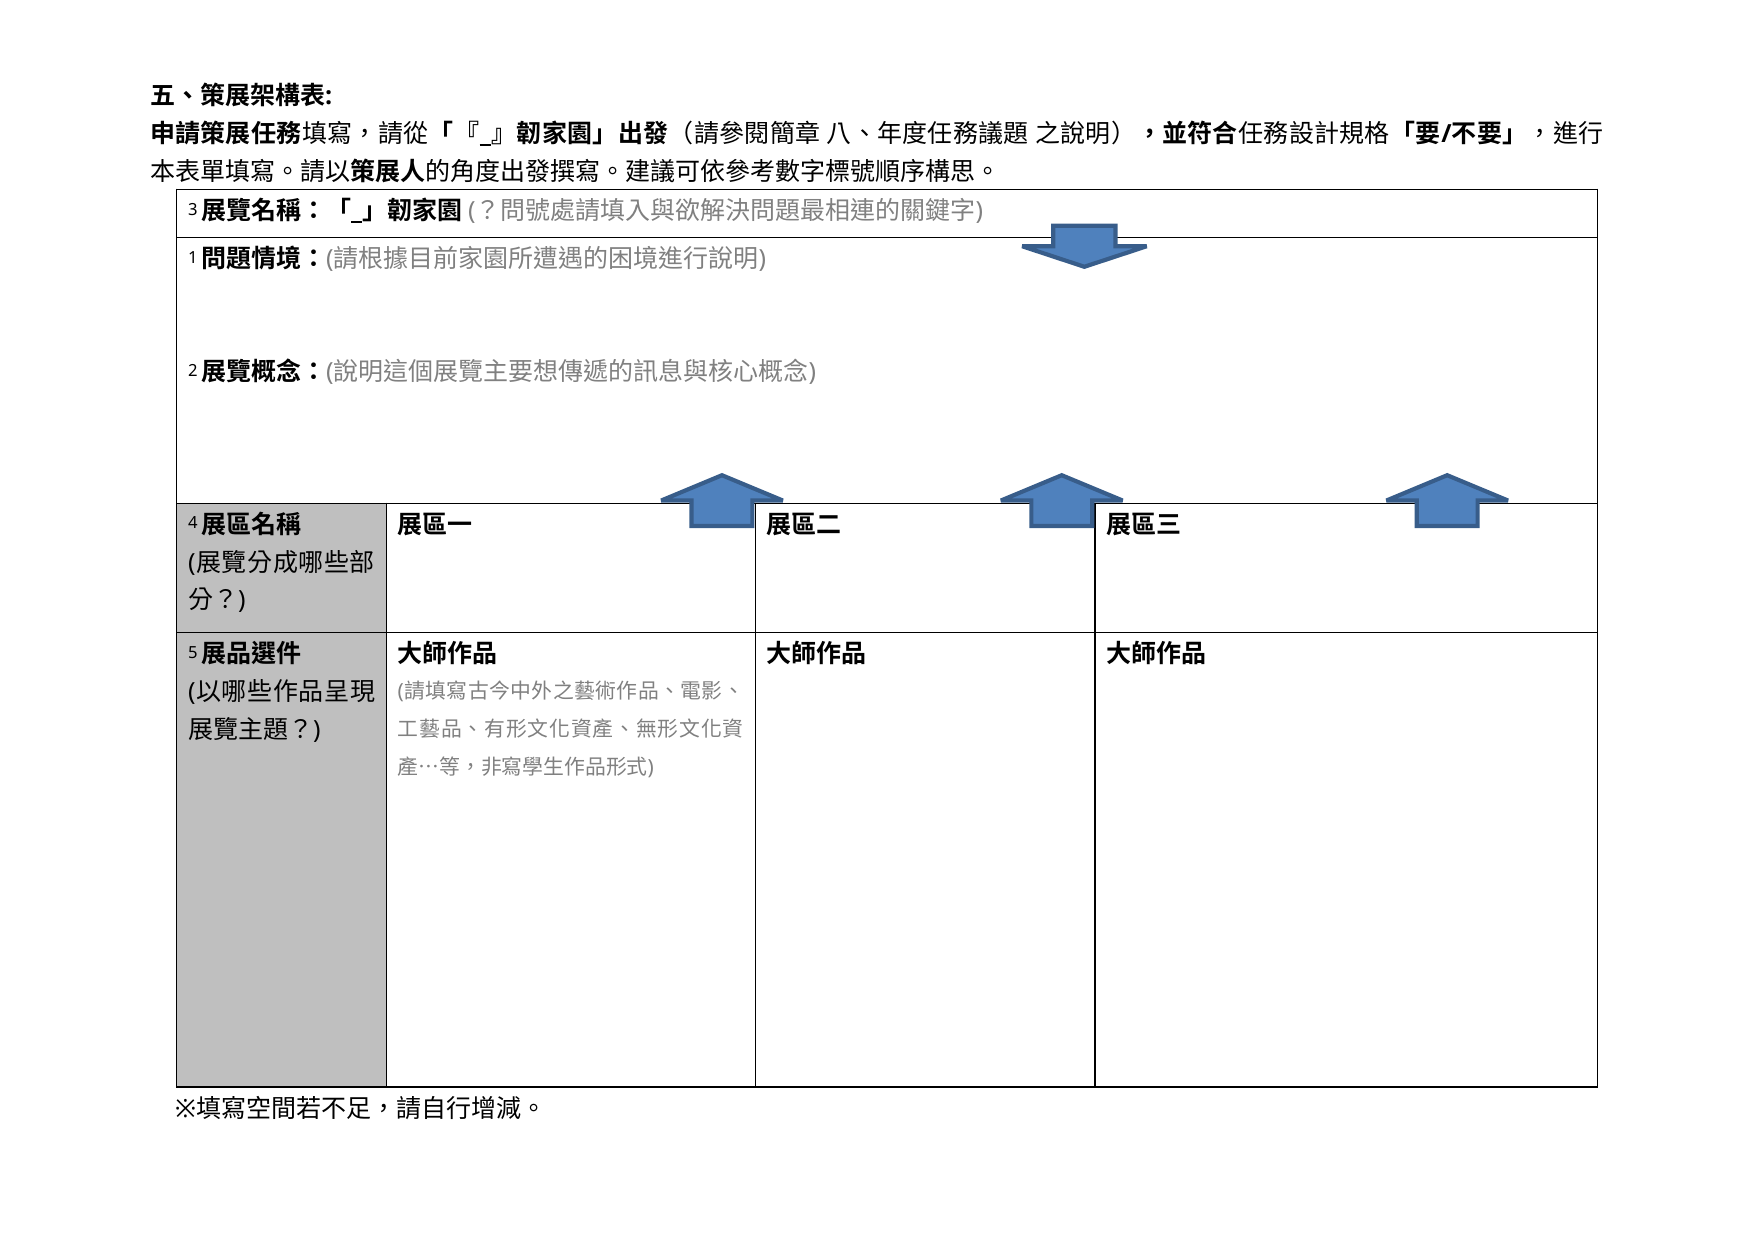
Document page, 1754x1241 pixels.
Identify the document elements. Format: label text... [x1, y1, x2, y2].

table_cell 5展品選件 (以哪些作品呈現展覽主題？) [177, 633, 386, 1086]
table_cell 展區一 [387, 504, 755, 632]
table_cell 大師作品 (請填寫古今中外之藝術作品、電影、工藝品、有形文化資產、無形文化資產…等，非寫學生作品形式) [387, 633, 755, 1086]
text 五、策展架構表: [150, 75, 1604, 113]
table_cell 1問題情境：(請根據目前家園所遭遇的困境進行說明) 2展覽概念：(說明這個展覽主要想傳遞的訊息與核心概念) [177, 238, 1597, 502]
table_cell 展區三 [1096, 504, 1597, 632]
table_cell 展區二 [756, 504, 1094, 632]
text ※填寫空間若不足，請自行增減。 [150, 1087, 1604, 1125]
text 申請策展任務填寫，請從「『 』韌家園」出發（請參閱簡章 八、年度任務議題 之說明），並符合任務設計規格「要/不要」，進行本表單填寫。請以策展人的角度出發撰寫。建議可依參考數字標號順序構思。 [150, 113, 1604, 188]
table_cell 4展區名稱 (展覽分成哪些部分？) [177, 504, 386, 632]
table_cell 大師作品 [756, 633, 1094, 1086]
table_header 3展覽名稱：「 」韌家園 (？問號處請填入與欲解決問題最相連的關鍵字) [177, 190, 1597, 237]
table_cell 大師作品 [1096, 633, 1597, 1086]
